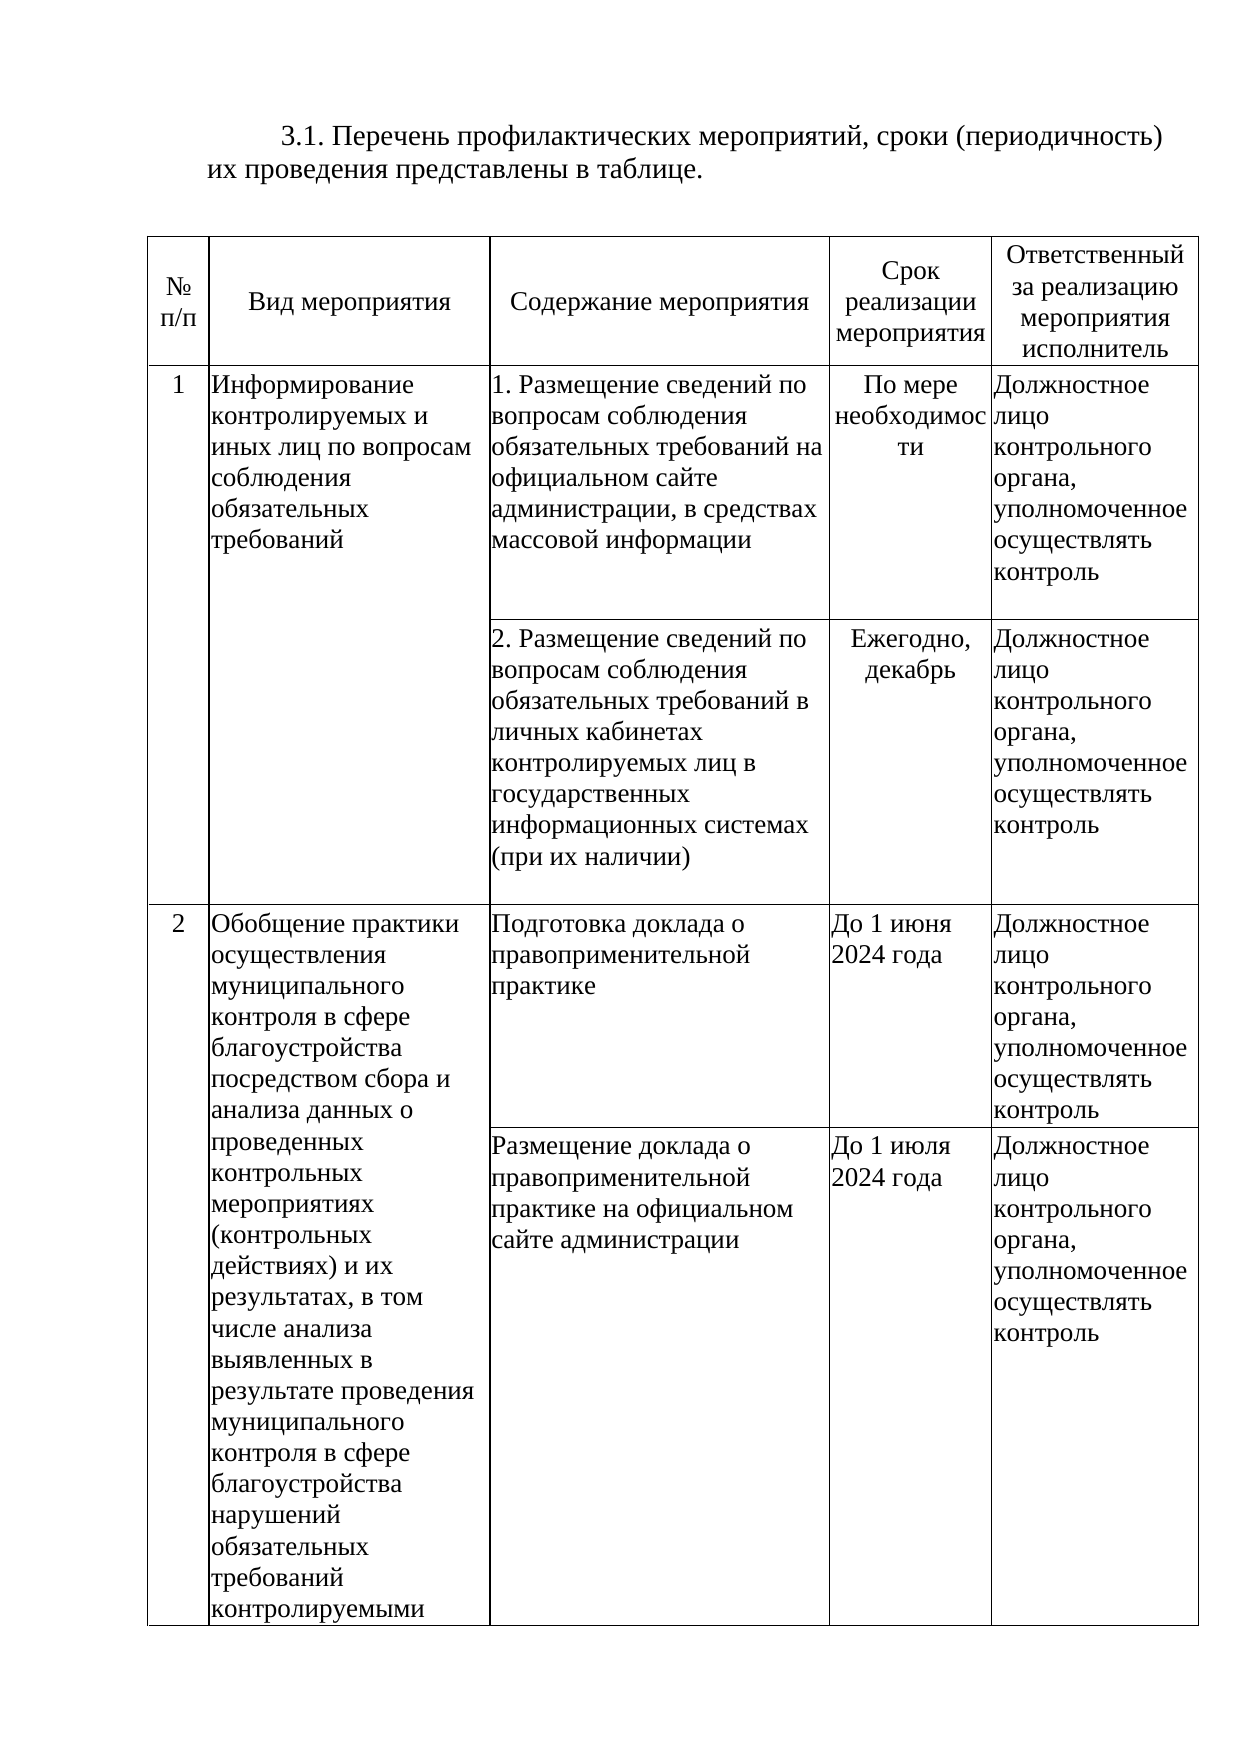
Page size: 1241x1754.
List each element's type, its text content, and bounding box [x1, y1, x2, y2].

table_cell Должностное лицо контрольного органа, уполномоченное осуществлять контроль [992, 905, 1198, 1126]
table_header № п/п [148, 237, 208, 365]
table_cell Информирование контролируемых и иных лиц по вопросам соблюдения обязательных требований [210, 366, 489, 904]
table_header Вид мероприятия [210, 237, 489, 365]
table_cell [491, 1128, 829, 1625]
table_cell Подготовка доклада о правоприменительной практике [491, 905, 829, 1126]
table_cell До 1 июля 2024 года [830, 1128, 991, 1625]
table_cell 1 [148, 366, 208, 904]
table_cell По мере необходимости [830, 366, 991, 619]
table_cell Должностное лицо контрольного органа, уполномоченное осуществлять контроль [992, 620, 1198, 904]
table_cell 1. Размещение сведений по вопросам соблюдения обязательных требований на официальном сайте администрации, в средствах массовой информации [491, 366, 829, 619]
table_cell 2. Размещение сведений по вопросам соблюдения обязательных требований в личных кабинетах контролируемых лиц в государственных информационных системах (при их наличии) [491, 620, 829, 904]
table_cell 2 [148, 905, 208, 1625]
table_cell До 1 июня 2024 года [830, 905, 991, 1126]
text 3.1. Перечень профилактических мероприятий, сроки (периодичность) их проведения представлены в таблице. [207, 118, 1181, 185]
table_cell Обобщение практики осуществления муниципального контроля в сфере благоустройства посредством сбора и анализа данных о проведенных контрольных мероприятиях (контрольных действиях) и их результатах, в том числе анализа выявленных в результате проведения муниципального контроля в сфере благоустройства нарушений обязательных требований контролируемыми лицами [210, 905, 489, 1625]
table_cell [992, 1128, 1198, 1625]
table_header Ответственный за реализацию мероприятия исполнитель [992, 237, 1198, 365]
table_header Срок реализации мероприятия [830, 237, 991, 365]
table_cell Должностное лицо контрольного органа, уполномоченное осуществлять контроль [992, 366, 1198, 619]
table_cell Ежегодно, декабрь [830, 620, 991, 904]
table_header Содержание мероприятия [491, 237, 829, 365]
